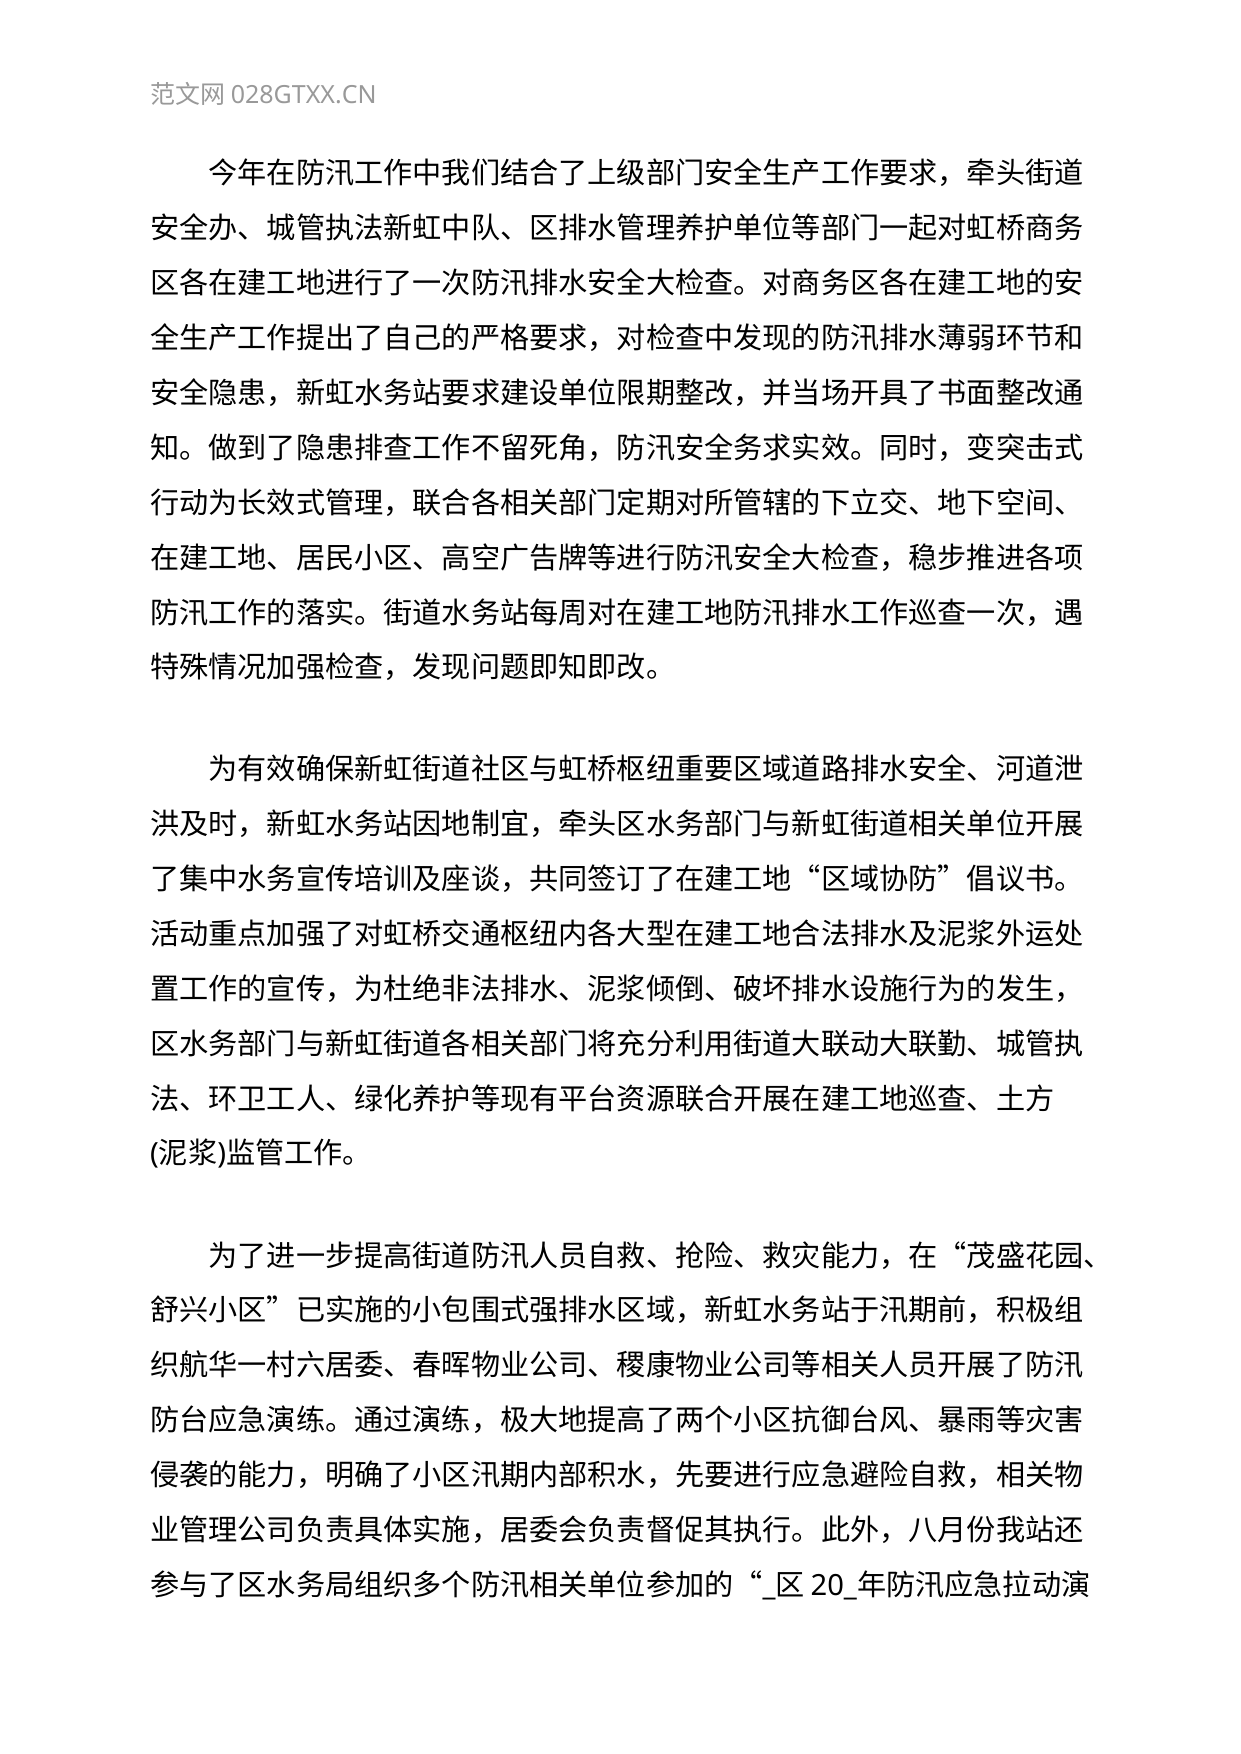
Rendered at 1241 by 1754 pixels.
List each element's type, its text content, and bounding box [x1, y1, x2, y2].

text 今年在防汛工作中我们结合了上级部门安全生产工作要求，牵头街道安全办、城管执法新虹中队、区排水管理养护单位等部门一起对虹桥商务区各在建工地进行了一次防汛排水安全大检查。对商务区各在建工地的安全生产工作提出了自己的严格要求，对检查中发现的防汛排水薄弱环节和安全隐患，新虹水务站要求建设单位限期整改，并当场开具了书面整改通知。做到了隐患排查工作不留死角，防汛安全务求实效。同时，变突击式行动为长效式管理，联合各相关部门定期对所管辖的下立交、地下空间、在建工地、居民小区、高空广告牌等进行防汛安全大检查，稳步推进各项防汛工作的落实。街道水务站每周对在建工地防汛排水工作巡查一次，遇特殊情况加强检查，发现问题即知即改。 [150, 150, 1090, 686]
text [150, 1232, 1090, 1604]
text 为有效确保新虹街道社区与虹桥枢纽重要区域道路排水安全、河道泄洪及时，新虹水务站因地制宜，牵头区水务部门与新虹街道相关单位开展了集中水务宣传培训及座谈，共同签订了在建工地“区域协防”倡议书。活动重点加强了对虹桥交通枢纽内各大型在建工地合法排水及泥浆外运处置工作的宣传，为杜绝非法排水、泥浆倾倒、破坏排水设施行为的发生，区水务部门与新虹街道各相关部门将充分利用街道大联动大联勤、城管执法、环卫工人、绿化养护等现有平台资源联合开展在建工地巡查、土方(泥浆)监管工作。 [150, 746, 1090, 1172]
